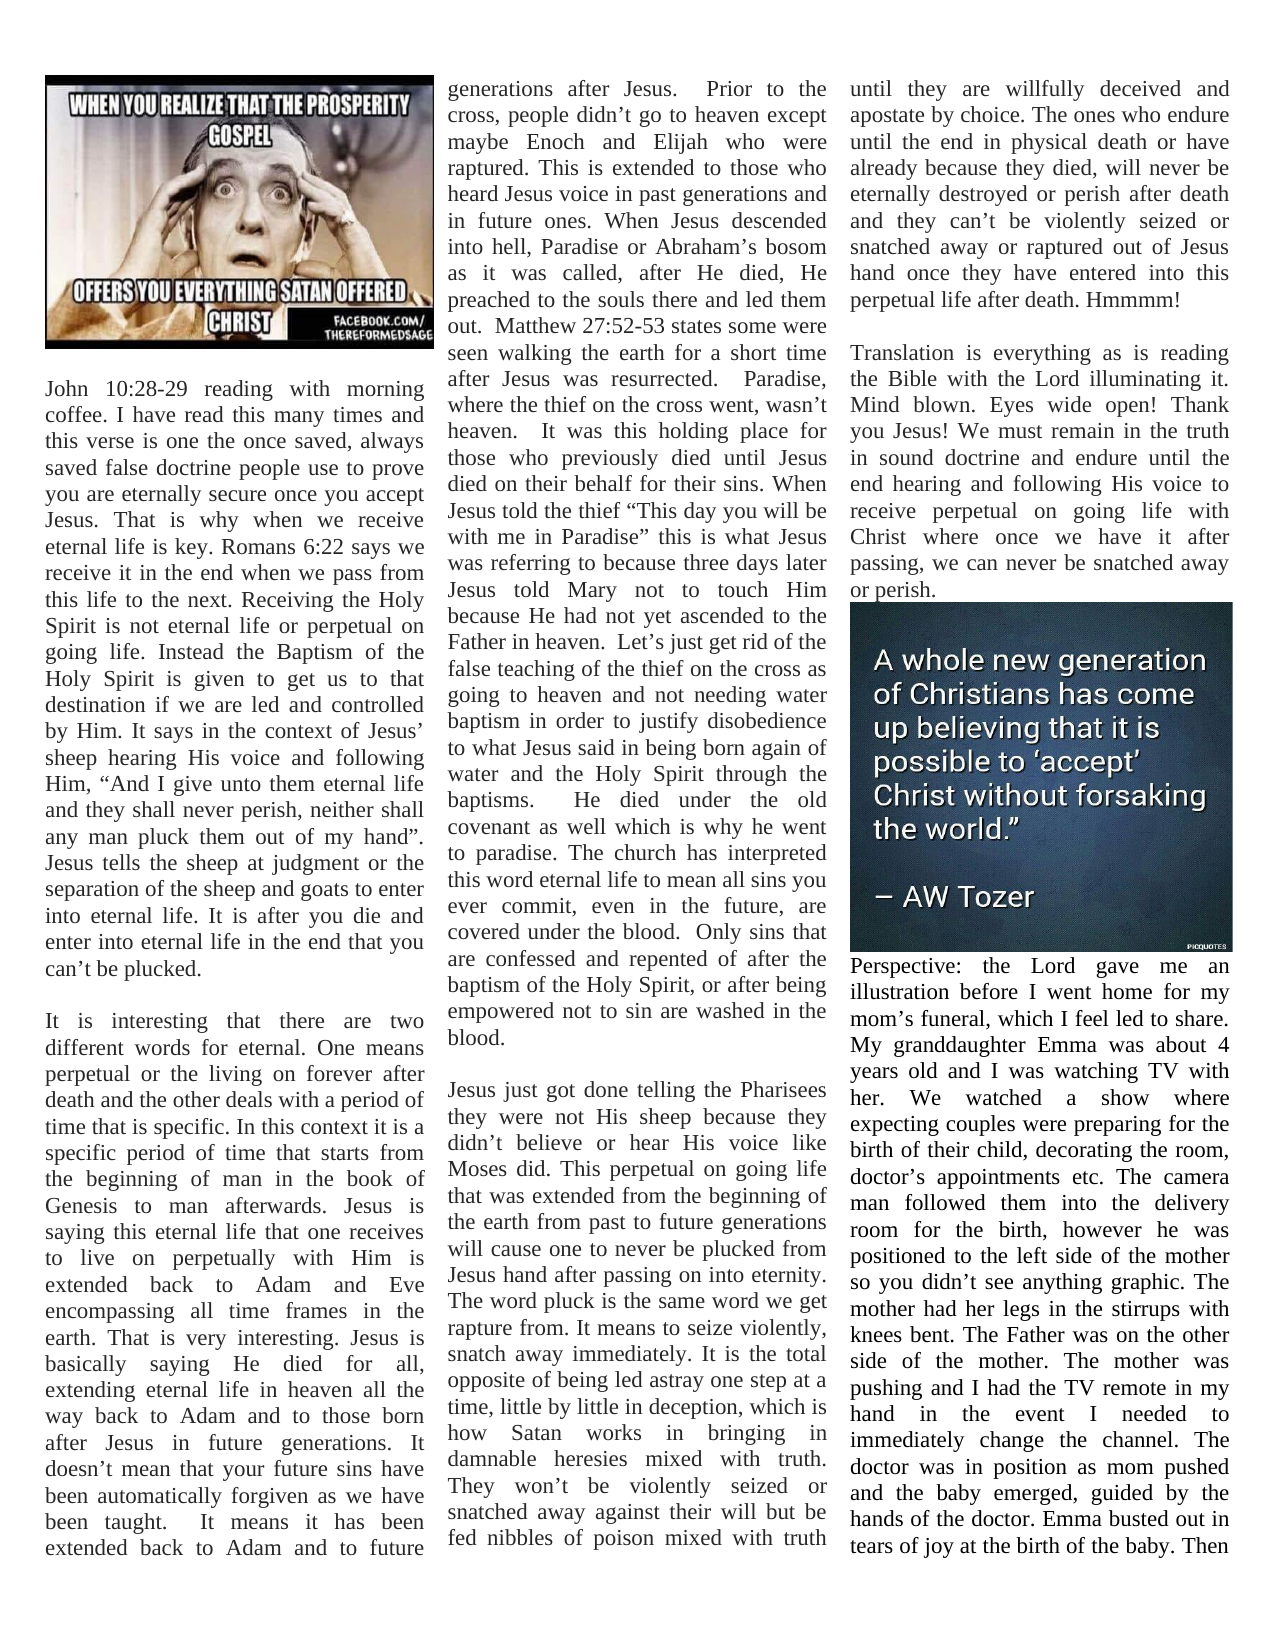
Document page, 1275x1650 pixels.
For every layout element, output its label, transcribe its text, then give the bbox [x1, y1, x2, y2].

text It is interesting that there are two different words for eternal. One means perpetual or the living on forever after death and the other deals with a period of time that is specific. In this context it is a specific period of time that starts from the beginning of man in the book of Genesis to man afterwards. Jesus is saying this eternal life that one receives to live on perpetually with Him is extended back to Adam and Eve encompassing all time frames in the earth. That is very interesting. Jesus is basically saying He died for all, extending eternal life in heaven all the way back to Adam and to those born after Jesus in future generations. It doesn’t mean that your future sins have been automatically forgiven as we have been taught. It means it has been extended back to Adam and to future generations after Jesus. Prior to the cross, people didn’t go to heaven except maybe Enoch and Elijah who were raptured. This is extended to those who heard Jesus voice in past generations and in future ones. When Jesus descended into hell, Paradise or Abraham’s bosom as it was called, after He died, He preached to the souls there and led them out. Matthew 27:52-53 states some were seen walking the earth for a short time after Jesus was resurrected. Paradise, where the thief on the cross went, wasn’t heaven. It was this holding place for those who previously died until Jesus died on their behalf for their sins. When Jesus told the thief “This day you will be with me in Paradise” this is what Jesus was referring to because three days later Jesus told Mary not to touch Him because He had not yet ascended to the Father in heaven. Let’s just get rid of the false teaching of the thief on the cross as going to heaven and not needing water baptism in order to justify disobedience to what Jesus said in being born again of water and the Holy Spirit through the baptisms. He died under the old covenant as well which is why he went to paradise. The church has interpreted this word eternal life to mean all sins you ever commit, even in the future, are covered under the blood. Only sins that are confessed and repented of after the baptism of the Holy Spirit, or after being empowered not to sin are washed in the blood. [45, 1007, 425, 1561]
text Jesus just got done telling the Pharisees they were not His sheep because they didn’t believe or hear His voice like Moses did. This perpetual on going life that was extended from the beginning of the earth from past to future generations will cause one to never be plucked from Jesus hand after passing on into eternity. The word pluck is the same word we get rapture from. It means to seize violently, snatch away immediately. It is the total opposite of being led astray one step at a time, little by little in deception, which is how Satan works in bringing in damnable heresies mixed with truth. They won’t be violently seized or snatched away against their will but be fed nibbles of poison mixed with truth until they are willfully deceived and apostate by choice. The ones who endure until the end in physical death or have already because they died, will never be eternally destroyed or perish after death and they can’t be violently seized or snatched away or raptured out of Jesus hand once they have entered into this perpetual life after death. Hmmmm! [850, 75, 1230, 312]
picture [45, 75, 434, 349]
text It is interesting that there are two different words for eternal. One means perpetual or the living on forever after death and the other deals with a period of time that is specific. In this context it is a specific period of time that starts from the beginning of man in the book of Genesis to man afterwards. Jesus is saying this eternal life that one receives to live on perpetually with Him is extended back to Adam and Eve encompassing all time frames in the earth. That is very interesting. Jesus is basically saying He died for all, extending eternal life in heaven all the way back to Adam and to those born after Jesus in future generations. It doesn’t mean that your future sins have been automatically forgiven as we have been taught. It means it has been extended back to Adam and to future generations after Jesus. Prior to the cross, people didn’t go to heaven except maybe Enoch and Elijah who were raptured. This is extended to those who heard Jesus voice in past generations and in future ones. When Jesus descended into hell, Paradise or Abraham’s bosom as it was called, after He died, He preached to the souls there and led them out. Matthew 27:52-53 states some were seen walking the earth for a short time after Jesus was resurrected. Paradise, where the thief on the cross went, wasn’t heaven. It was this holding place for those who previously died until Jesus died on their behalf for their sins. When Jesus told the thief “This day you will be with me in Paradise” this is what Jesus was referring to because three days later Jesus told Mary not to touch Him because He had not yet ascended to the Father in heaven. Let’s just get rid of the false teaching of the thief on the cross as going to heaven and not needing water baptism in order to justify disobedience to what Jesus said in being born again of water and the Holy Spirit through the baptisms. He died under the old covenant as well which is why he went to paradise. The church has interpreted this word eternal life to mean all sins you ever commit, even in the future, are covered under the blood. Only sins that are confessed and repented of after the baptism of the Holy Spirit, or after being empowered not to sin are washed in the blood. [447, 75, 827, 1050]
text John 10:28-29 reading with morning coffee. I have read this many times and this verse is one the once saved, always saved false doctrine people use to prove you are eternally secure once you accept Jesus. That is why when we receive eternal life is key. Romans 6:22 says we receive it in the end when we pass from this life to the next. Receiving the Holy Spirit is not eternal life or perpetual on going life. Instead the Baptism of the Holy Spirit is given to get us to that destination if we are led and controlled by Him. It says in the context of Jesus’ sheep hearing His voice and following Him, “And I give unto them eternal life and they shall never perish, neither shall any man pluck them out of my hand”. Jesus tells the sheep at judgment or the separation of the sheep and goats to enter into eternal life. It is after you die and enter into eternal life in the end that you can’t be plucked. [45, 375, 425, 981]
text Jesus just got done telling the Pharisees they were not His sheep because they didn’t believe or hear His voice like Moses did. This perpetual on going life that was extended from the beginning of the earth from past to future generations will cause one to never be plucked from Jesus hand after passing on into eternity. The word pluck is the same word we get rapture from. It means to seize violently, snatch away immediately. It is the total opposite of being led astray one step at a time, little by little in deception, which is how Satan works in bringing in damnable heresies mixed with truth. They won’t be violently seized or snatched away against their will but be fed nibbles of poison mixed with truth until they are willfully deceived and apostate by choice. The ones who endure until the end in physical death or have already because they died, will never be eternally destroyed or perish after death and they can’t be violently seized or snatched away or raptured out of Jesus hand once they have entered into this perpetual life after death. Hmmmm! [447, 1076, 827, 1551]
picture [850, 602, 1233, 952]
text Translation is everything as is reading the Bible with the Lord illuminating it. Mind blown. Eyes wide open! Thank you Jesus! We must remain in the truth in sound doctrine and endure until the end hearing and following His voice to receive perpetual on going life with Christ where once we have it after passing, we can never be snatched away or perish.Hebrews 10:26-30 is to a believer not an unbeliever as Charles Stanley falsely preaches; the once saved always preacher. Verse 30 states The Lord will judge His people. This talks about God judging His people in the context of willfully sinning after RECEIVING, becoming fully acquainted with, acknowledging, to have full discernment, to have and fully know and fully possess the truth. Charles Stanley also said in this same sermon that God does not judge His people. He disciplines. Read verse 30 again. It says THE LORD WILL JUDGE HIS PEOPLE!!!! Please read Hebrews 10:26-30 and stop listening to preachers who preach damnable heresies or lies that will damn you as a Christian. The word judged in God judging His people is translated crisis, or the time it is determined when one is cut off eternally from God or dies. [850, 338, 1230, 602]
